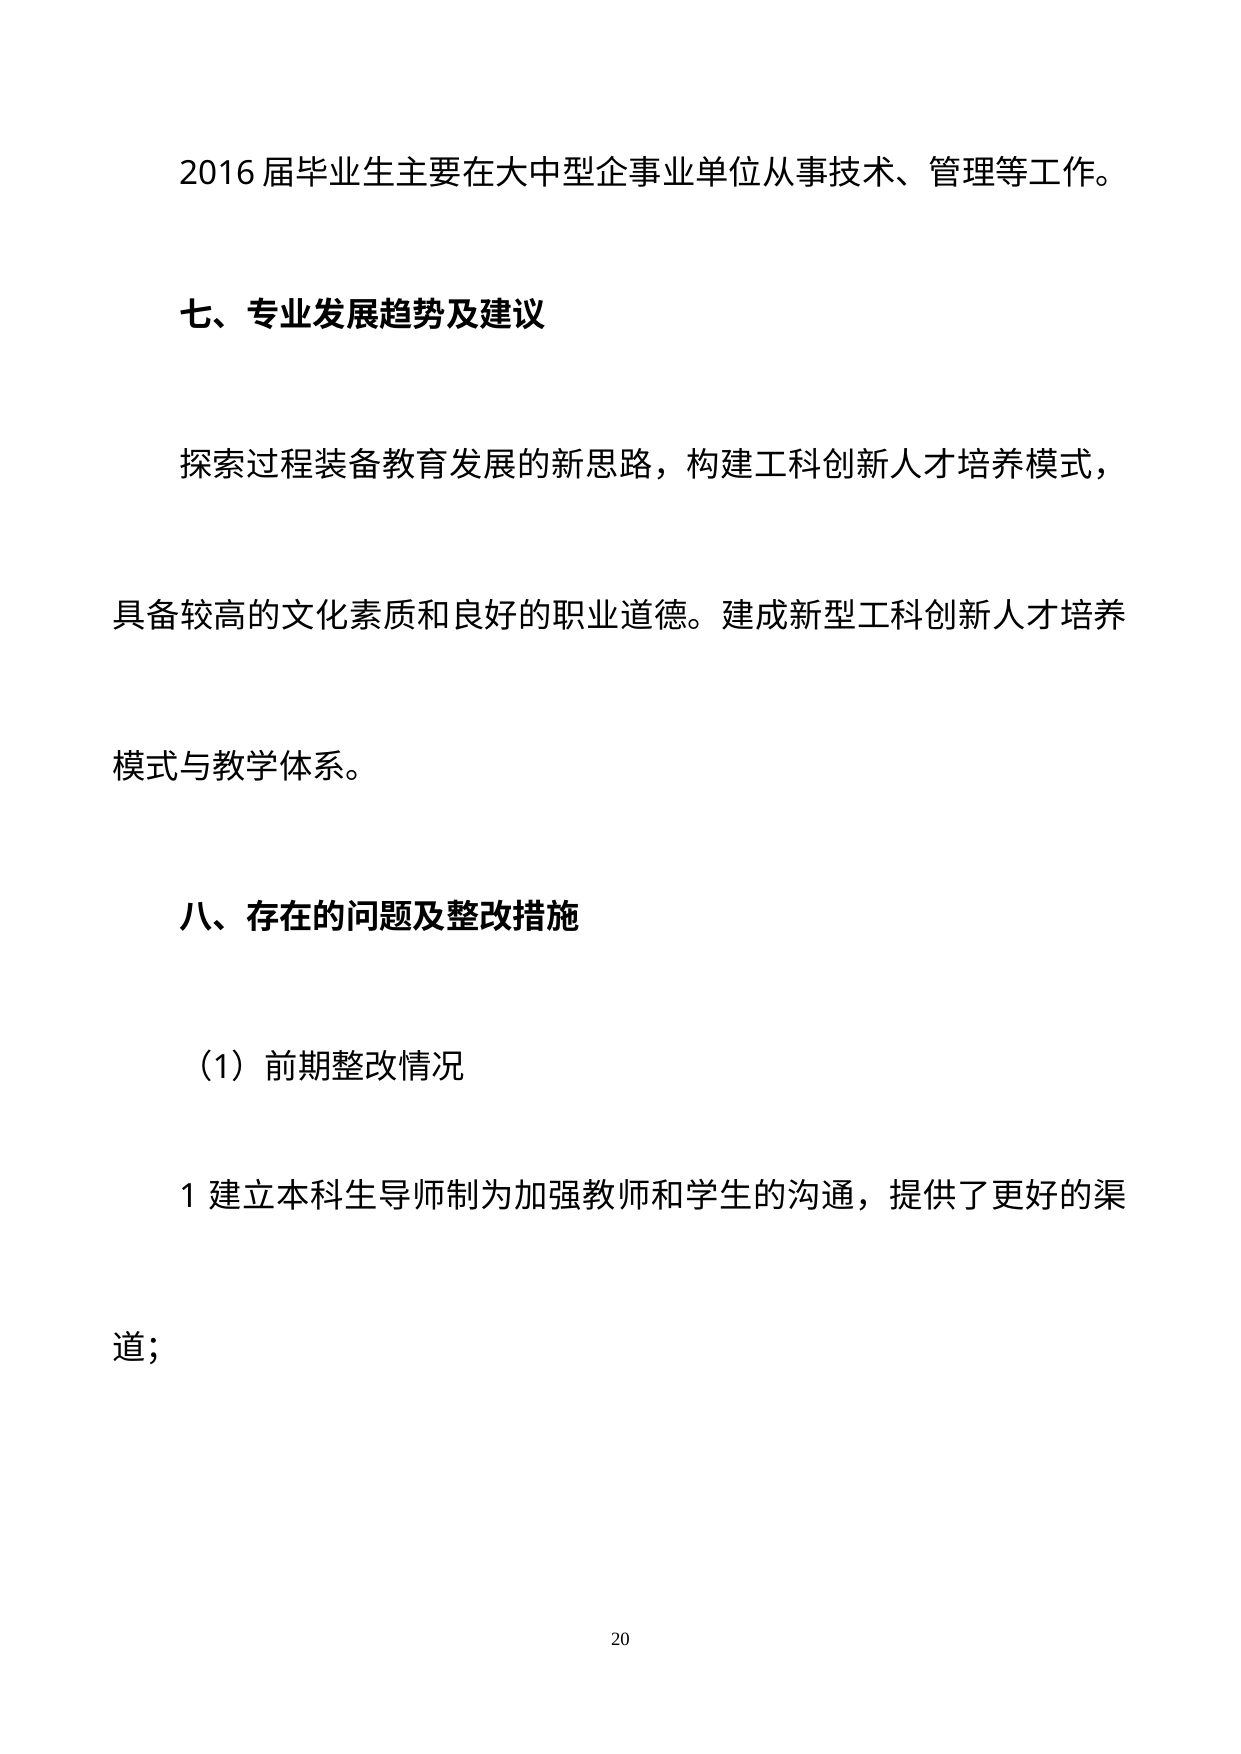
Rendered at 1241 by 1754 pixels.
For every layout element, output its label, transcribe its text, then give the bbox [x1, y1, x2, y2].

text （1）前期整改情况 [112, 1032, 1128, 1097]
text 探索过程装备教育发展的新思路，构建工科创新人才培养模式，具备较高的文化素质和良好的职业道德。建成新型工科创新人才培养模式与教学体系。 [112, 429, 1128, 797]
text 七、专业发展趋势及建议 [112, 288, 1128, 336]
text 1 建立本科生导师制为加强教师和学生的沟通，提供了更好的渠道； [112, 1161, 1128, 1377]
text 八、存在的问题及整改措施 [112, 890, 1128, 938]
text 2016届毕业生主要在大中型企事业单位从事技术、管理等工作。 [112, 146, 1128, 194]
